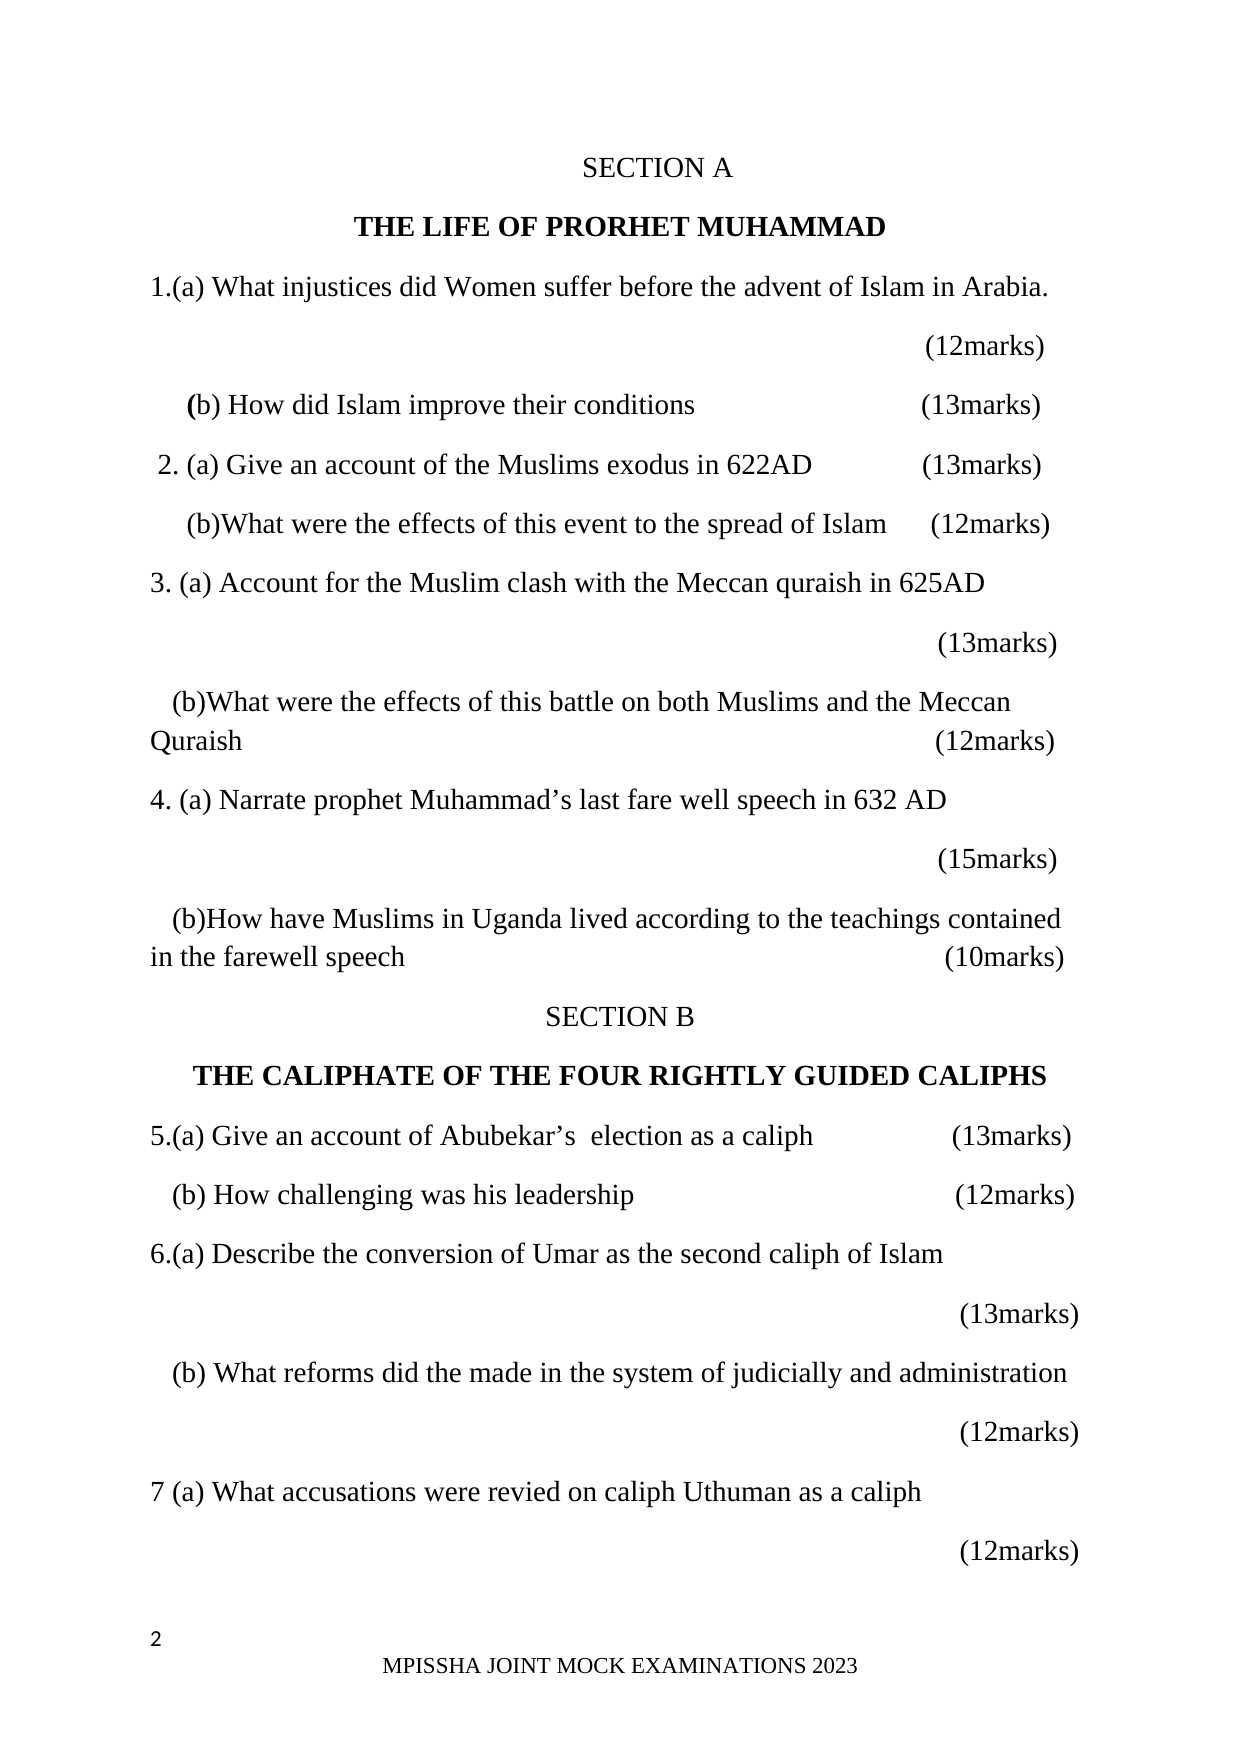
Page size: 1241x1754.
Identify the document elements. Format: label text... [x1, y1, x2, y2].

text (15marks) [150, 842, 1090, 875]
text 1.(a) What injustices did Women suffer before the advent of Islam in Arabia. [150, 269, 1090, 302]
text (12marks) [150, 1414, 1090, 1448]
text (13marks) [150, 1296, 1090, 1329]
text (12marks) [150, 328, 1090, 362]
text (12marks) [150, 1533, 1090, 1567]
text THE CALIPHATE OF THE FOUR RIGHTLY GUIDED CALIPHS [150, 1058, 1090, 1092]
list SECTION A [225, 150, 1090, 183]
text (b)How have Muslims in Uganda lived according to the teachings contained in the farewell speech (10marks) [150, 901, 1090, 973]
text 2. (a) Give an account of the Muslims exodus in 622AD (13marks) [150, 447, 1090, 480]
text 7 (a) What accusations were revied on caliph Uthuman as a caliph [150, 1474, 1090, 1507]
text 4. (a) Narrate prophet Muhammad’s last fare well speech in 632 AD [150, 782, 1090, 816]
text 3. (a) Account for the Muslim clash with the Meccan quraish in 625AD [150, 566, 1090, 599]
text 5.(a) Give an account of Abubekar’s election as a caliph (13marks) [150, 1118, 1090, 1151]
text (13marks) [150, 625, 1090, 658]
text (b) What reforms did the made in the system of judicially and administration [150, 1355, 1090, 1389]
text SECTION B [150, 999, 1090, 1032]
text (b) How did Islam improve their conditions (13marks) [150, 387, 1090, 421]
text (b)What were the effects of this event to the spread of Islam (12marks) [150, 506, 1090, 540]
text 6.(a) Describe the conversion of Umar as the second caliph of Islam [150, 1236, 1090, 1270]
text (b) How challenging was his leadership (12marks) [150, 1177, 1090, 1211]
text THE LIFE OF PRORHET MUHAMMAD [150, 209, 1090, 243]
text (b)What were the effects of this battle on both Muslims and the Meccan Quraish (12marks) [150, 684, 1090, 756]
